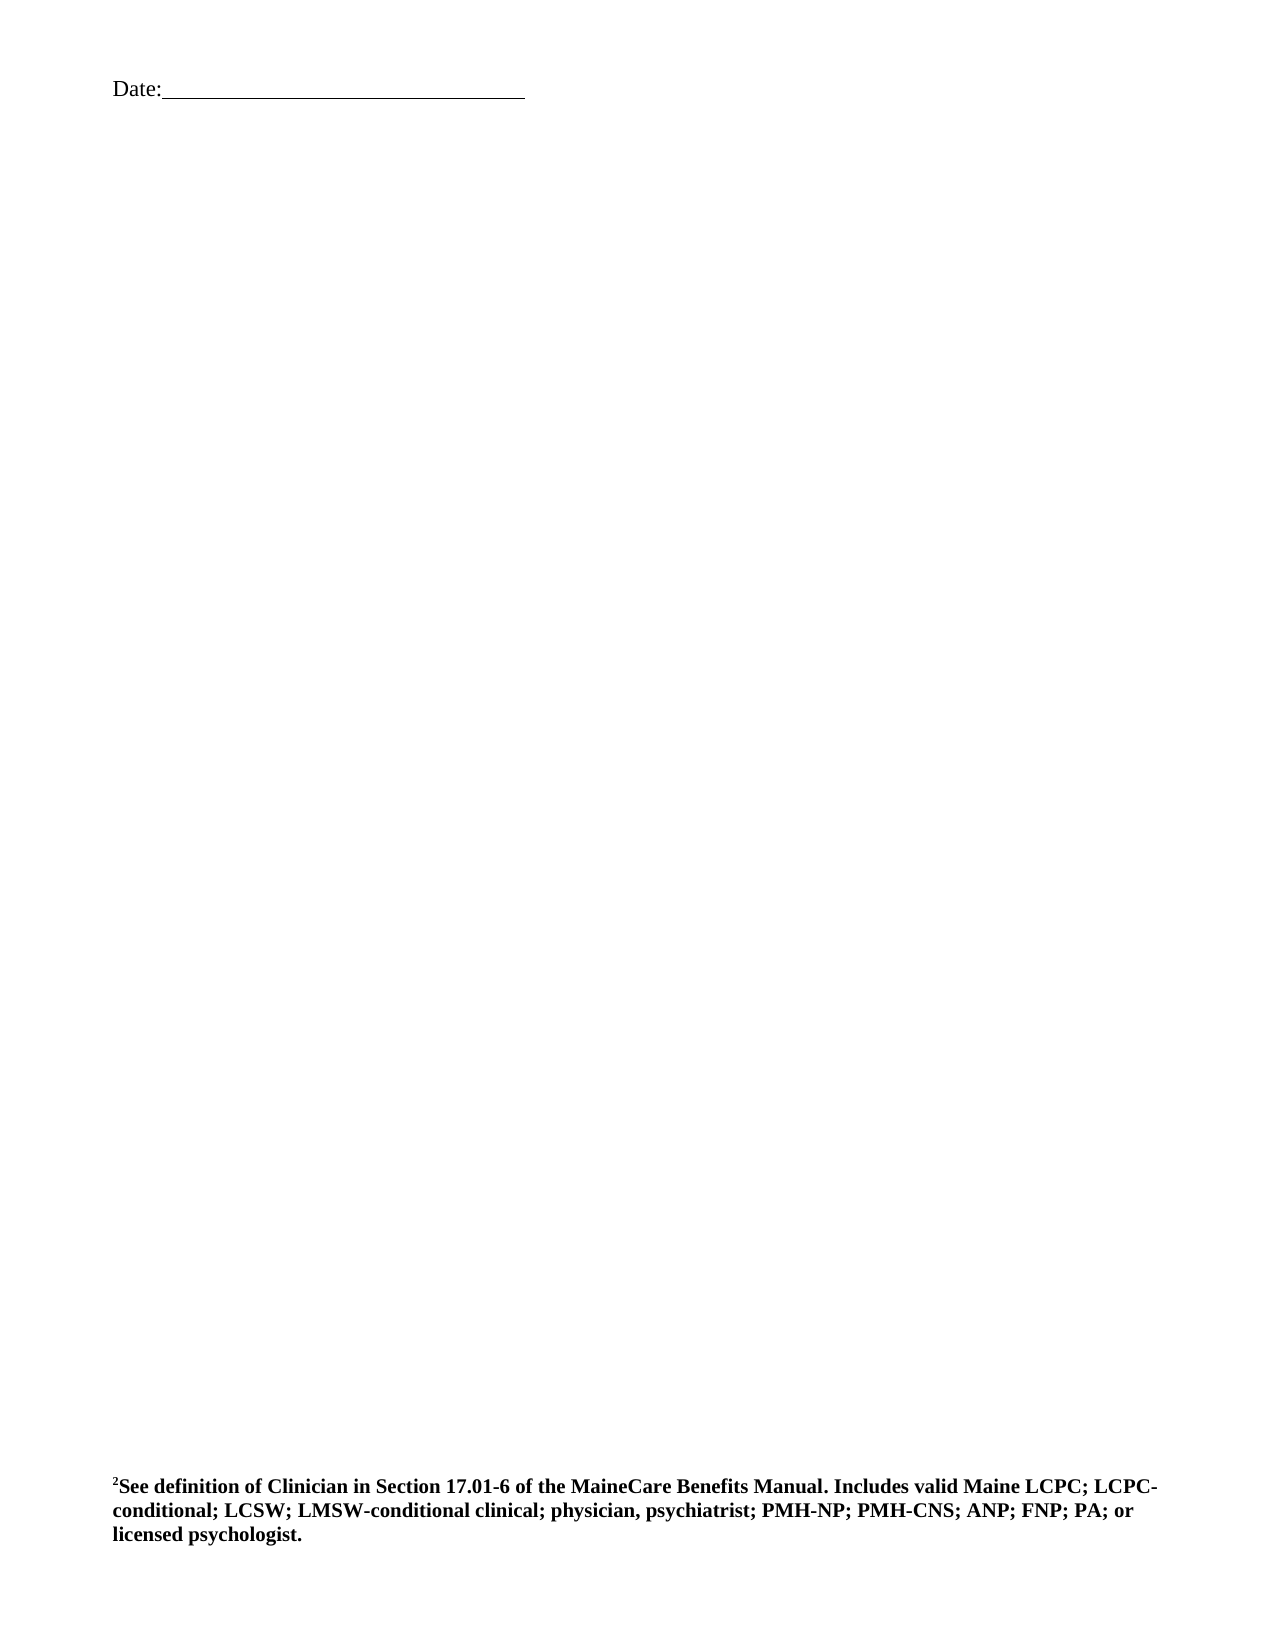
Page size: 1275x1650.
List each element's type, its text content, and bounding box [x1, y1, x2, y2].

text Date: [112, 75, 1200, 101]
